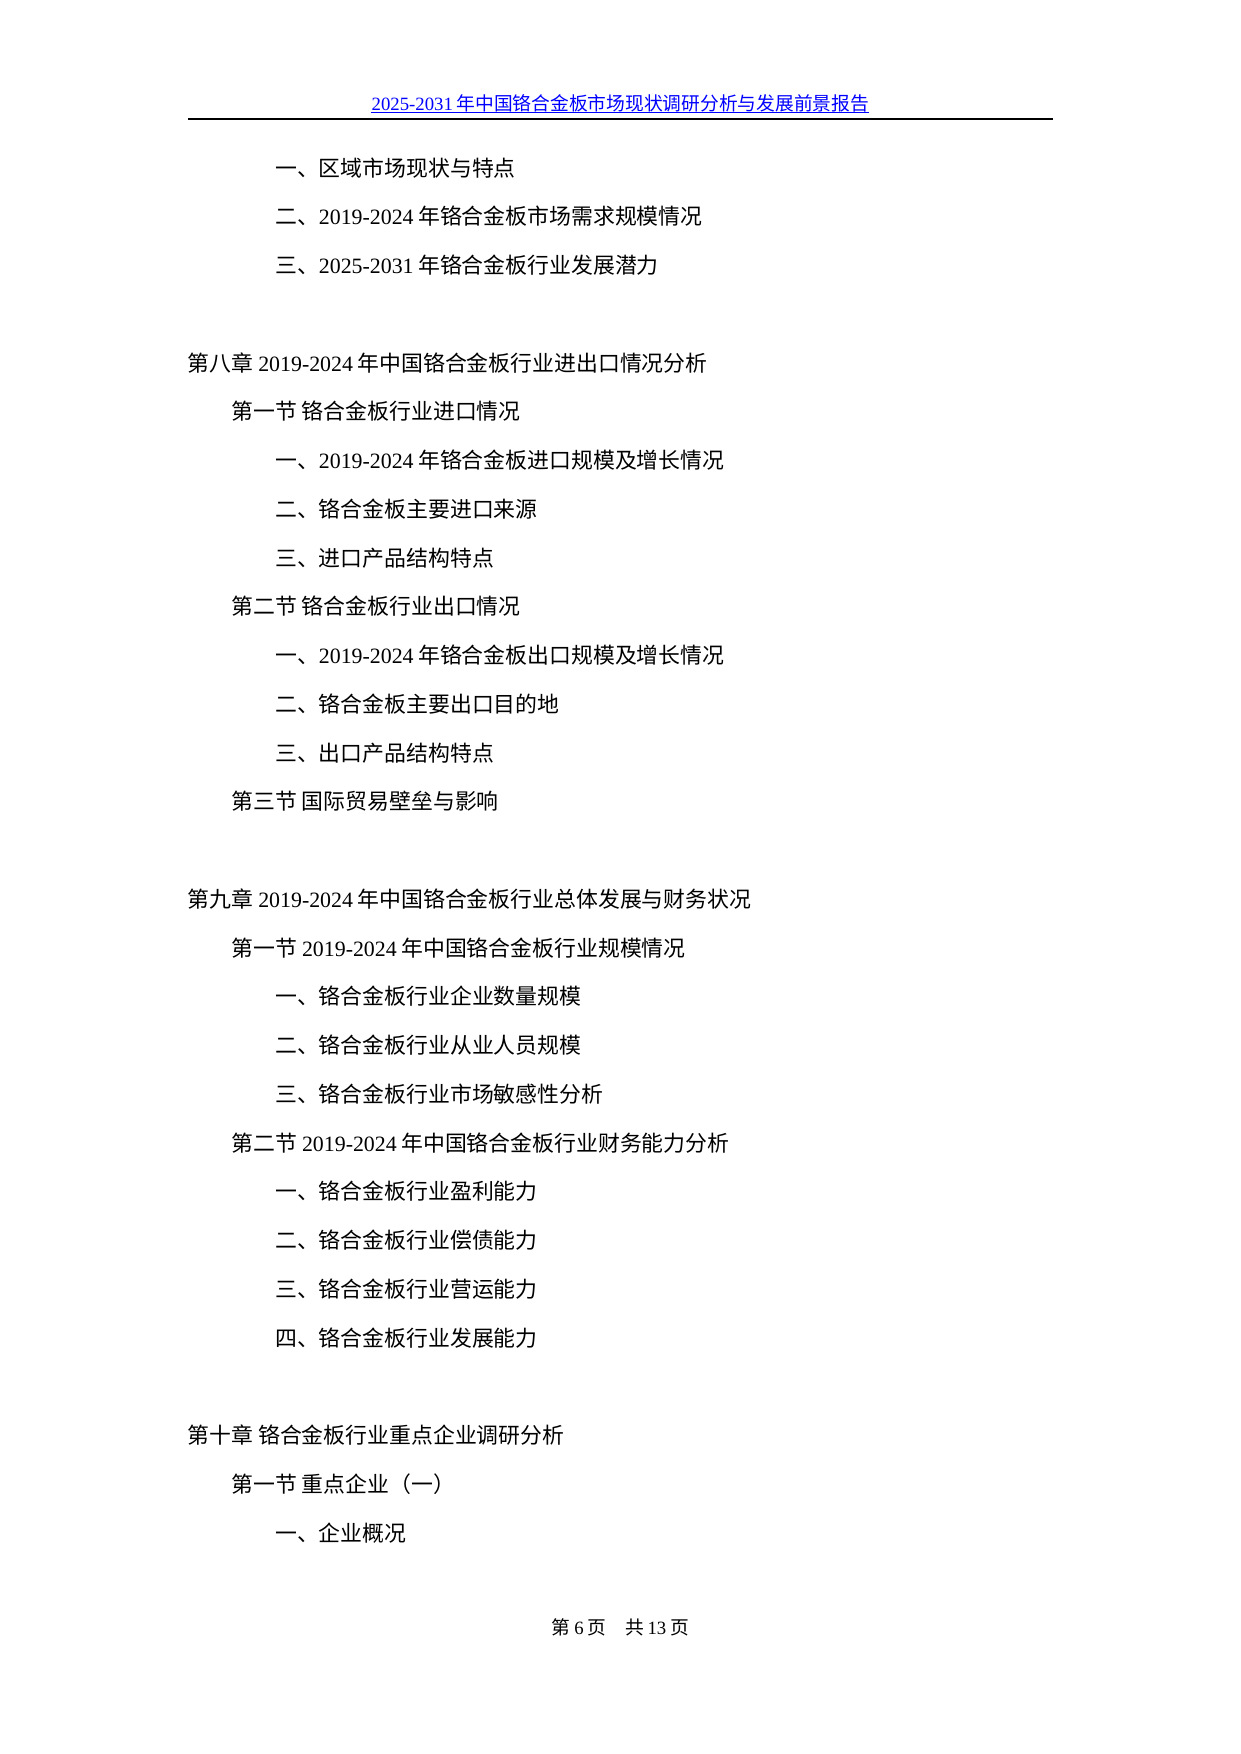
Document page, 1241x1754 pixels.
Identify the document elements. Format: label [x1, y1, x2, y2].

text [187, 150, 1053, 1548]
